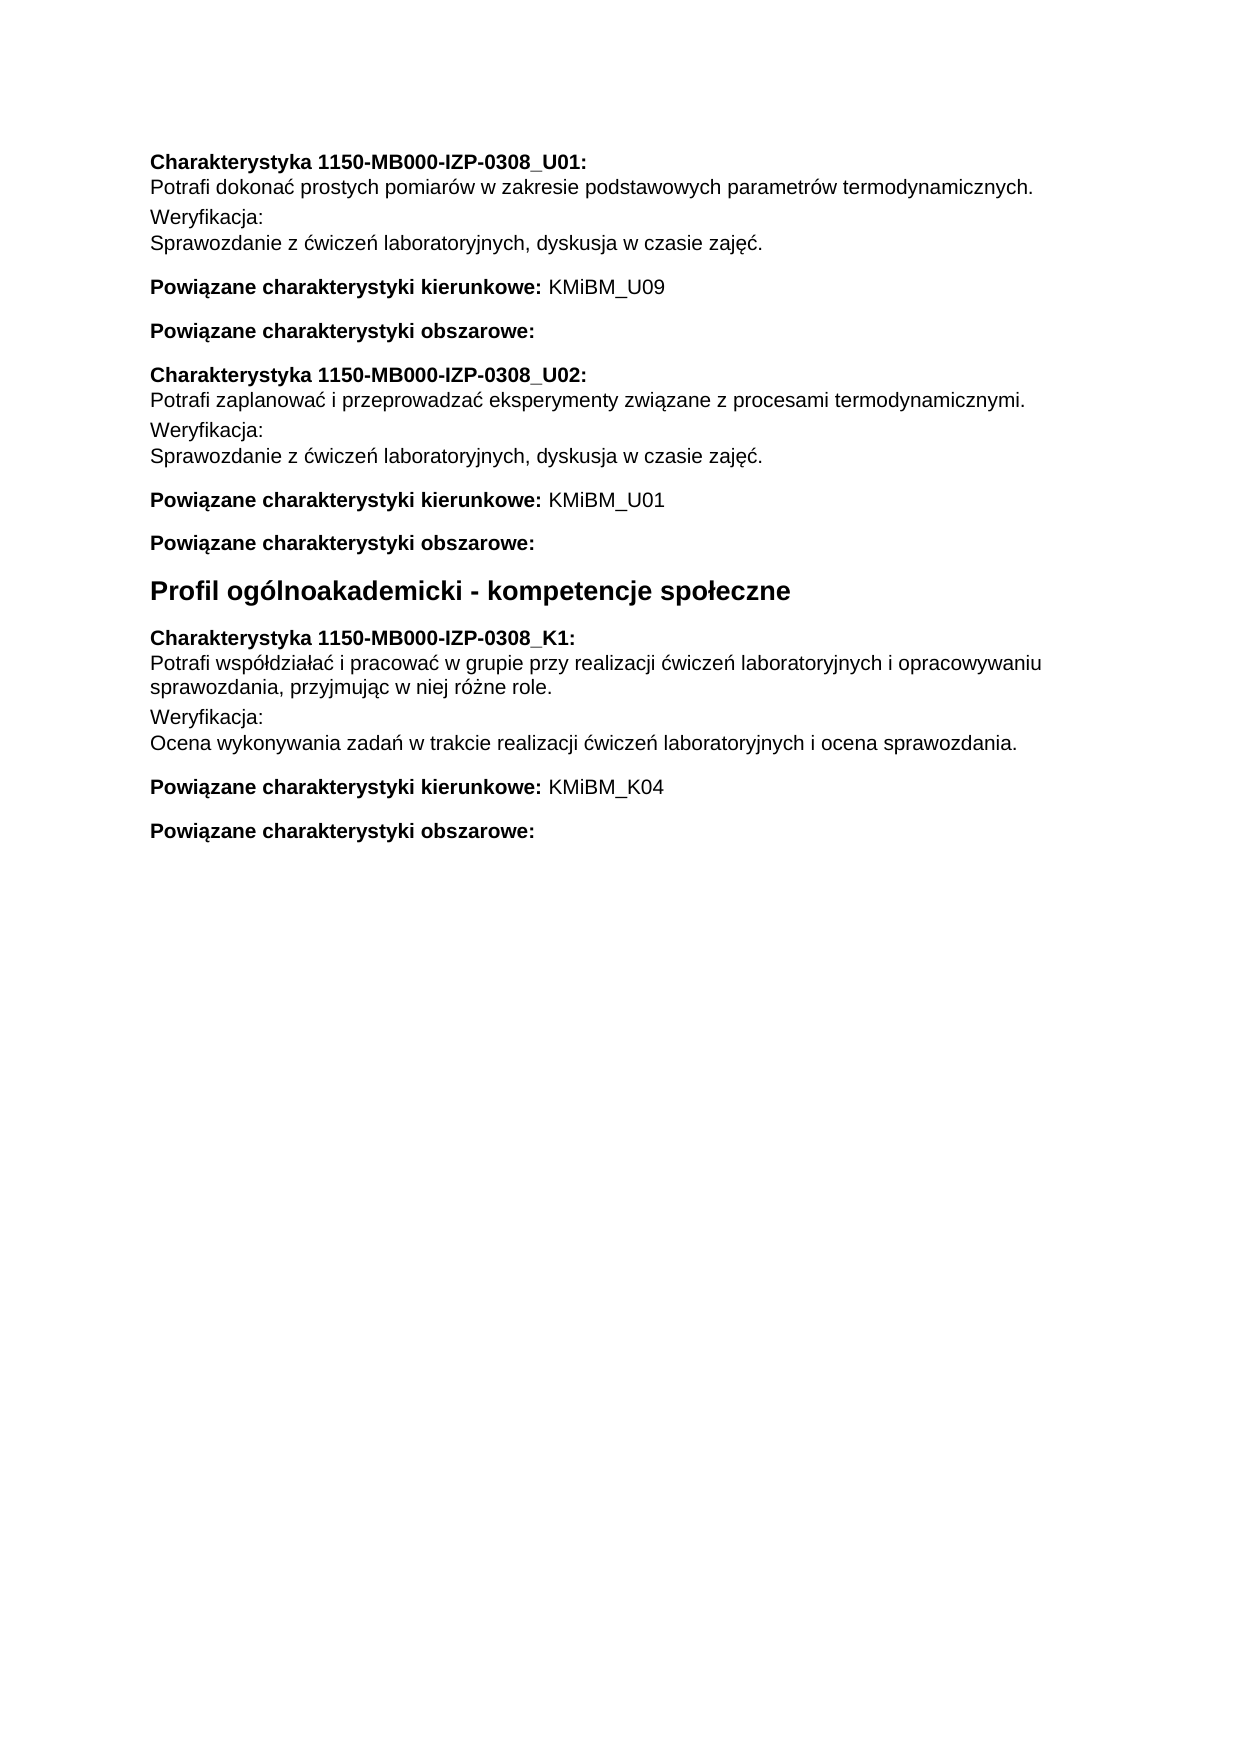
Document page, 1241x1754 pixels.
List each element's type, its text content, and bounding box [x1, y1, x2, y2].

text Charakterystyka 1150-MB000-IZP-0308_U02: [150, 362, 1090, 386]
text Powiązane charakterystyki obszarowe: [150, 319, 1090, 343]
text Potrafi dokonać prostych pomiarów w zakresie podstawowych parametrów termodynamicznych. [150, 175, 1090, 199]
text Powiązane charakterystyki obszarowe: [150, 819, 1090, 843]
text Powiązane charakterystyki kierunkowe: KMiBM_U01 [150, 487, 1090, 511]
text Sprawozdanie z ćwiczeń laboratoryjnych, dyskusja w czasie zajęć. [150, 231, 1090, 255]
text Potrafi zaplanować i przeprowadzać eksperymenty związane z procesami termodynamicznymi. [150, 387, 1090, 411]
text Powiązane charakterystyki obszarowe: [150, 531, 1090, 555]
text Ocena wykonywania zadań w trakcie realizacji ćwiczeń laboratoryjnych i ocena sprawozdania. [150, 731, 1090, 755]
text Weryfikacja: [150, 205, 1090, 229]
text Powiązane charakterystyki kierunkowe: KMiBM_U09 [150, 275, 1090, 299]
text Powiązane charakterystyki kierunkowe: KMiBM_K04 [150, 775, 1090, 799]
text Charakterystyka 1150-MB000-IZP-0308_U01: [150, 150, 1090, 174]
text Sprawozdanie z ćwiczeń laboratoryjnych, dyskusja w czasie zajęć. [150, 444, 1090, 468]
text Charakterystyka 1150-MB000-IZP-0308_K1: [150, 626, 1090, 650]
text Weryfikacja: [150, 705, 1090, 729]
text Weryfikacja: [150, 418, 1090, 442]
subtitle Profil ogólnoakademicki - kompetencje społeczne [150, 575, 1090, 606]
text Potrafi współdziałać i pracować w grupie przy realizacji ćwiczeń laboratoryjnych i opracowywaniu sprawozdania, przyjmując w niej różne role. [150, 651, 1090, 699]
